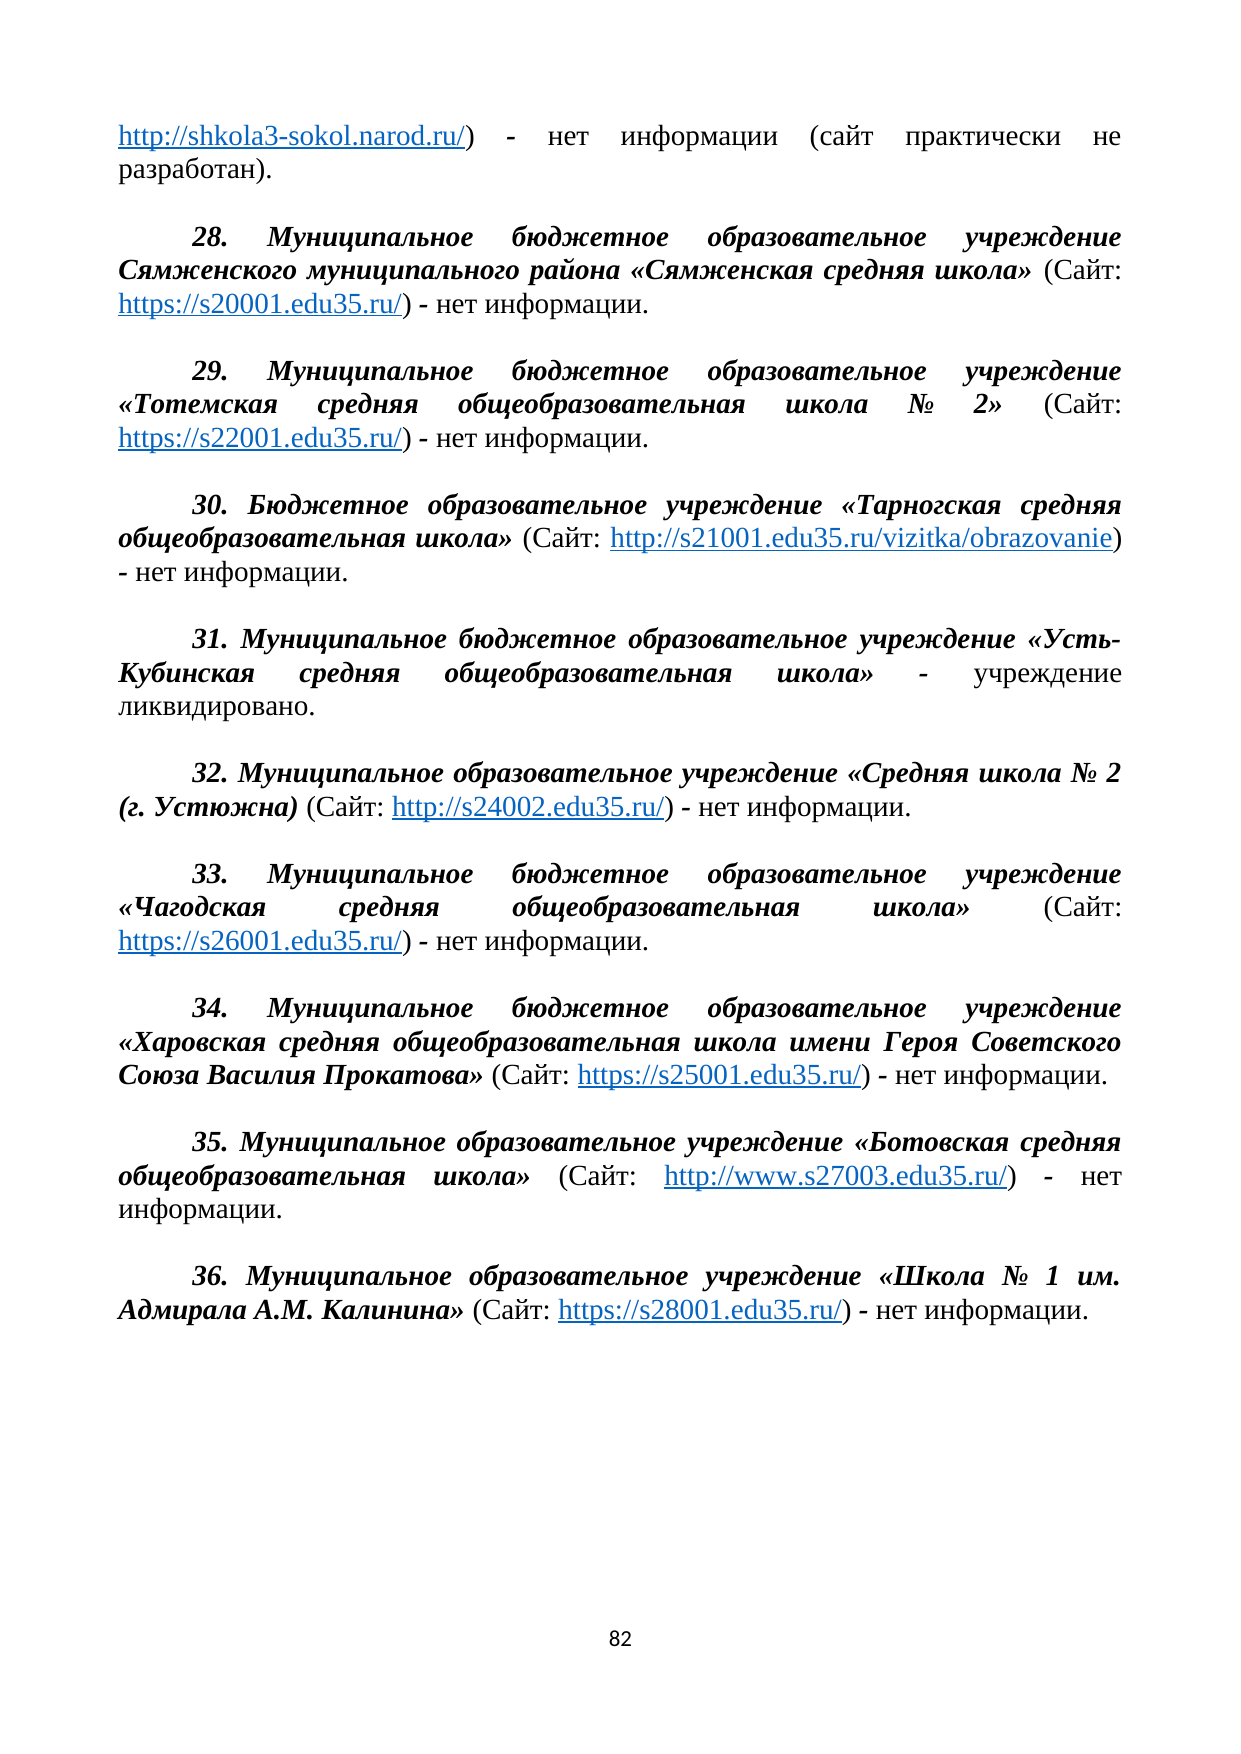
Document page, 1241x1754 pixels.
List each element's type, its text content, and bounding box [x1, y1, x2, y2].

text 36. Муниципальное образовательное учреждение «Школа № 1 им. Адмирала А.М. Калинина» (Сайт: https://s28001.edu35.ru/) - нет информации. [118, 1258, 1122, 1326]
text 31. Муниципальное бюджетное образовательное учреждение «Усть-Кубинская средняя общеобразовательная школа» - учреждение ликвидировано. [118, 621, 1122, 722]
text 28. Муниципальное бюджетное образовательное учреждение Сямженского муниципального района «Сямженская средняя школа» (Сайт: https://s20001.edu35.ru/) - нет информации. [118, 219, 1122, 319]
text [118, 118, 1122, 185]
text 30. Бюджетное образовательное учреждение «Тарногская средняя общеобразовательная школа» (Сайт: http://s21001.edu35.ru/vizitka/obrazovanie) - нет информации. [118, 487, 1122, 588]
text 34. Муниципальное бюджетное образовательное учреждение «Харовская средняя общеобразовательная школа имени Героя Советского Союза Василия Прокатова» (Сайт: https://s25001.edu35.ru/) - нет информации. [118, 990, 1122, 1091]
text 35. Муниципальное образовательное учреждение «Ботовская средняя общеобразовательная школа» (Сайт: http://www.s27003.edu35.ru/) - нет информации. [118, 1124, 1122, 1225]
text 32. Муниципальное образовательное учреждение «Средняя школа № 2 (г. Устюжна) (Сайт: http://s24002.edu35.ru/) - нет информации. [118, 755, 1122, 822]
text 33. Муниципальное бюджетное образовательное учреждение «Чагодская средняя общеобразовательная школа» (Сайт: https://s26001.edu35.ru/) - нет информации. [118, 856, 1122, 957]
text 29. Муниципальное бюджетное образовательное учреждение «Тотемская средняя общеобразовательная школа № 2» (Сайт: https://s22001.edu35.ru/) - нет информации. [118, 353, 1122, 453]
